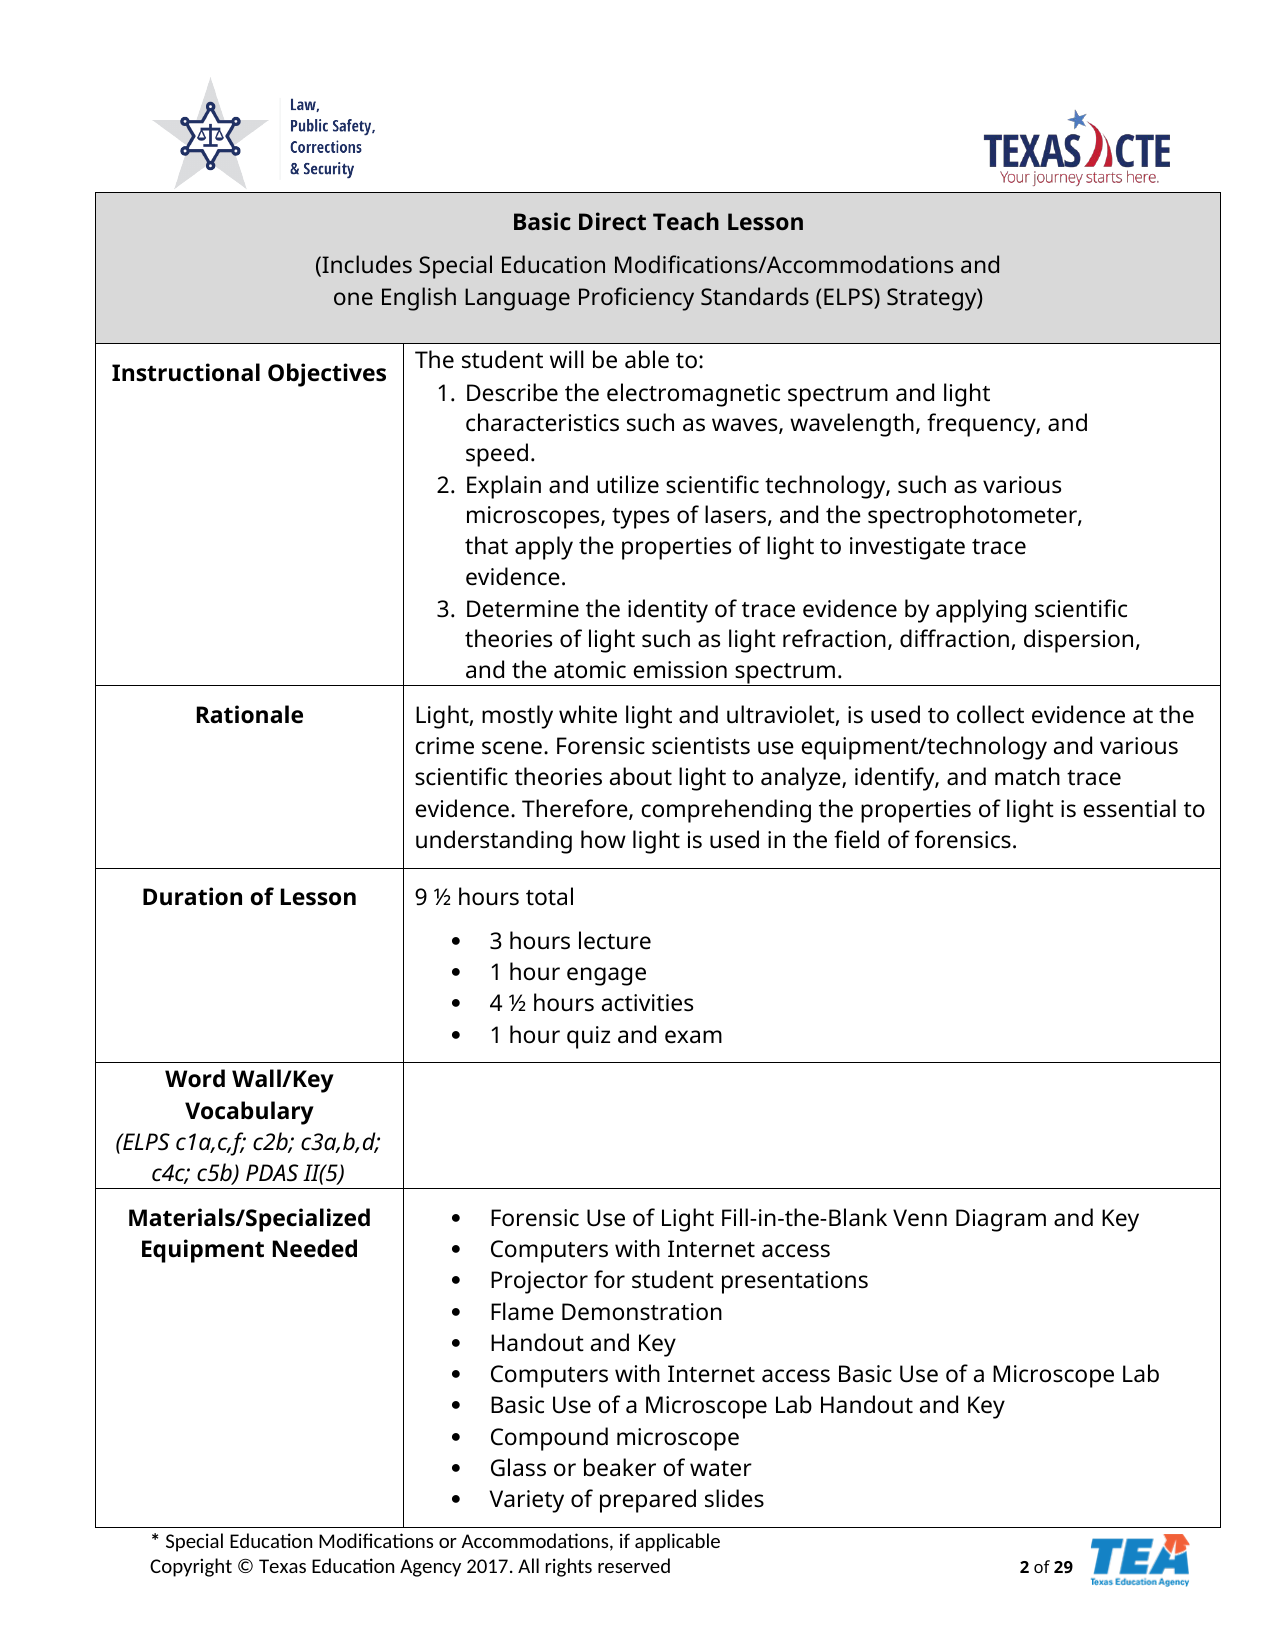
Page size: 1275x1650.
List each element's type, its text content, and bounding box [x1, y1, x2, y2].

picture [150, 75, 394, 192]
table_cell Materials/Specialized Equipment Needed [96, 1189, 403, 1527]
table_cell Light, mostly white light and ultraviolet, is used to collect evidence at the crime scene. Forensic scientists use equipment/technology and various scientific theories about light to analyze, identify, and match trace evidence. Therefore, comprehending the properties of light is essential to understanding how light is used in the field of forensics. [404, 686, 1220, 867]
table_cell Basic Direct Teach Lesson (Includes Special Education Modifications/Accommodations and one English Language Proficiency Standards (ELPS) Strategy) [96, 193, 1220, 343]
table_cell The student will be able to: Describe the electromagnetic spectrum and light characteristics such as waves, wavelength, frequency, and speed. Explain and utilize scientific technology, such as various microscopes, types of lasers, and the spectrophotometer, that apply the properties of light to investigate trace evidence. Determine the identity of trace evidence by applying scientific theories of light such as light refraction, diffraction, dispersion, and the atomic emission spectrum. [404, 344, 1220, 685]
table_cell Duration of Lesson [96, 869, 403, 1062]
table_cell Word Wall/Key Vocabulary (ELPS c1a,c,f; c2b; c3a,b,d; c4c; c5b) PDAS II(5) [96, 1063, 403, 1188]
table_cell 9 ½ hours total 3 hours lecture 1 hour engage 4 ½ hours activities 1 hour quiz and exam [404, 869, 1220, 1062]
picture [964, 98, 1189, 192]
picture [1090, 1534, 1190, 1587]
table_cell Instructional Objectives [96, 344, 403, 685]
table_cell [404, 1063, 1220, 1188]
table_cell Rationale [96, 686, 403, 867]
